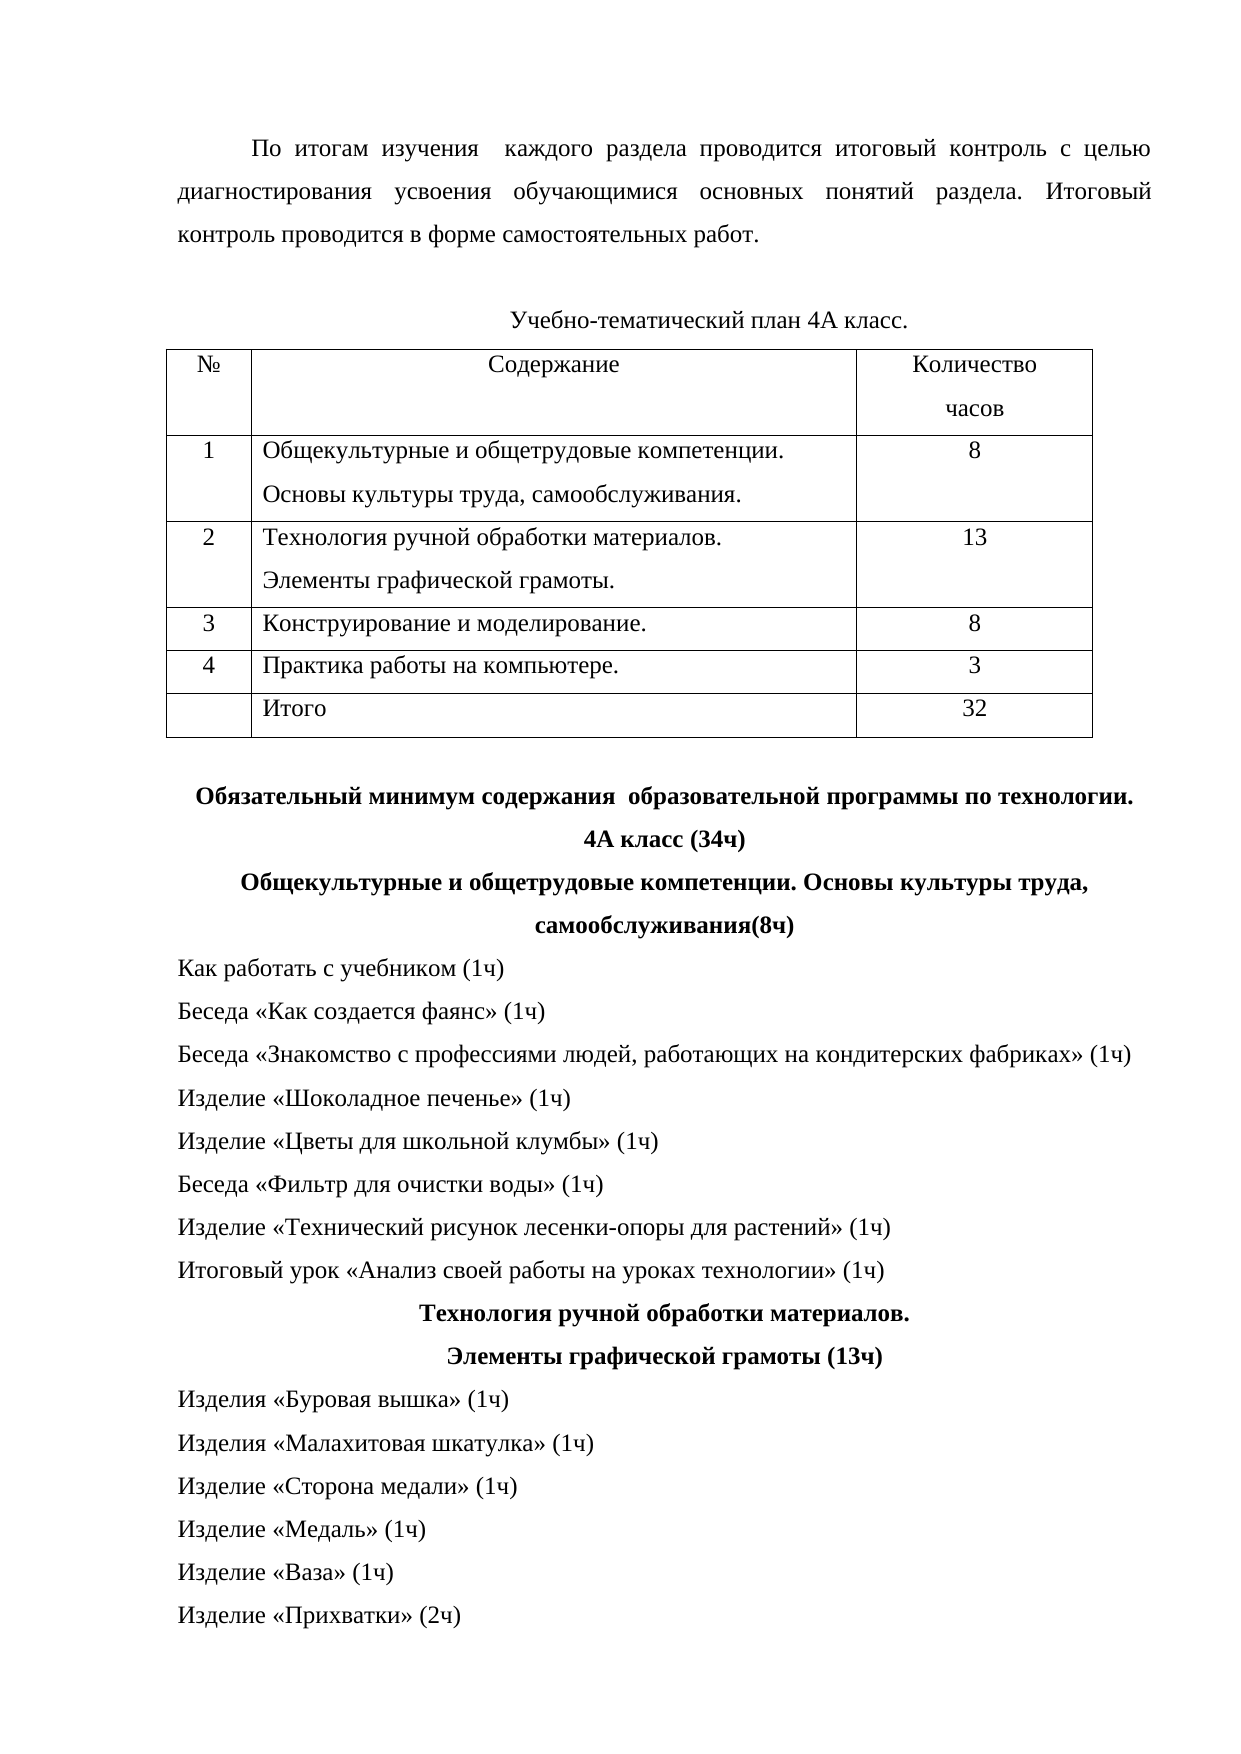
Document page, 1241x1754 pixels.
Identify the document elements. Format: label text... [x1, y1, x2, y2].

table_cell Общекультурные и общетрудовые компетенции. Основы культуры труда, самообслуживания. [252, 436, 856, 521]
list Итоговый урок «Анализ своей работы на уроках технологии» (1ч) [177, 1255, 1152, 1284]
table_cell [167, 694, 251, 737]
table_cell 1 [167, 436, 251, 521]
list Изделие «Шоколадное печенье» (1ч) [177, 1083, 1152, 1111]
table_cell 13 [857, 522, 1092, 607]
list Изделия «Буровая вышка» (1ч) [177, 1384, 1152, 1413]
list Изделие «Цветы для школьной клумбы» (1ч) [177, 1126, 1152, 1154]
list Изделие «Технический рисунок лесенки-опоры для растений» (1ч) [177, 1212, 1152, 1241]
list Учебно-тематический план 4А класс. [177, 305, 1152, 334]
table_cell 3 [857, 651, 1092, 692]
text По итогам изучения каждого раздела проводится итоговый контроль с целью диагностирования усвоения обучающимися основных понятий раздела. Итоговый контроль проводится в форме самостоятельных работ. [177, 133, 1152, 248]
table_cell Технология ручной обработки материалов. Элементы графической грамоты. [252, 522, 856, 607]
table_cell Конструирование и моделирование. [252, 608, 856, 649]
table_cell 2 [167, 522, 251, 607]
table_header Содержание [252, 350, 856, 434]
list Технология ручной обработки материалов. [177, 1298, 1152, 1327]
table_cell 8 [857, 436, 1092, 521]
table_cell Практика работы на компьютере. [252, 651, 856, 692]
subtitle Обязательный минимум содержания образовательной программы по технологии. [177, 781, 1152, 809]
table_cell 4 [167, 651, 251, 692]
list Изделие «Сторона медали» (1ч) [177, 1471, 1152, 1499]
list Элементы графической грамоты (13ч) [177, 1341, 1152, 1370]
table_cell 3 [167, 608, 251, 649]
list Изделия «Малахитовая шкатулка» (1ч) [177, 1428, 1152, 1456]
list Изделие «Ваза» (1ч) [177, 1557, 1152, 1586]
table_header Количество часов [857, 350, 1092, 434]
list Общекультурные и общетрудовые компетенции. Основы культуры труда, самообслуживания(8ч) [177, 867, 1152, 939]
list Беседа «Знакомство с профессиями людей, работающих на кондитерских фабриках» (1ч) [177, 1039, 1152, 1068]
list Как работать с учебником (1ч) [177, 953, 1152, 982]
table_cell 8 [857, 608, 1092, 649]
list Изделие «Прихватки» (2ч) [177, 1600, 1152, 1629]
table_cell Итого [252, 694, 856, 737]
text 4А класс (34ч) [177, 824, 1152, 853]
table_cell 32 [857, 694, 1092, 737]
table_header № [167, 350, 251, 434]
list Беседа «Фильтр для очистки воды» (1ч) [177, 1169, 1152, 1198]
list Беседа «Как создается фаянс» (1ч) [177, 996, 1152, 1025]
list Изделие «Медаль» (1ч) [177, 1514, 1152, 1543]
